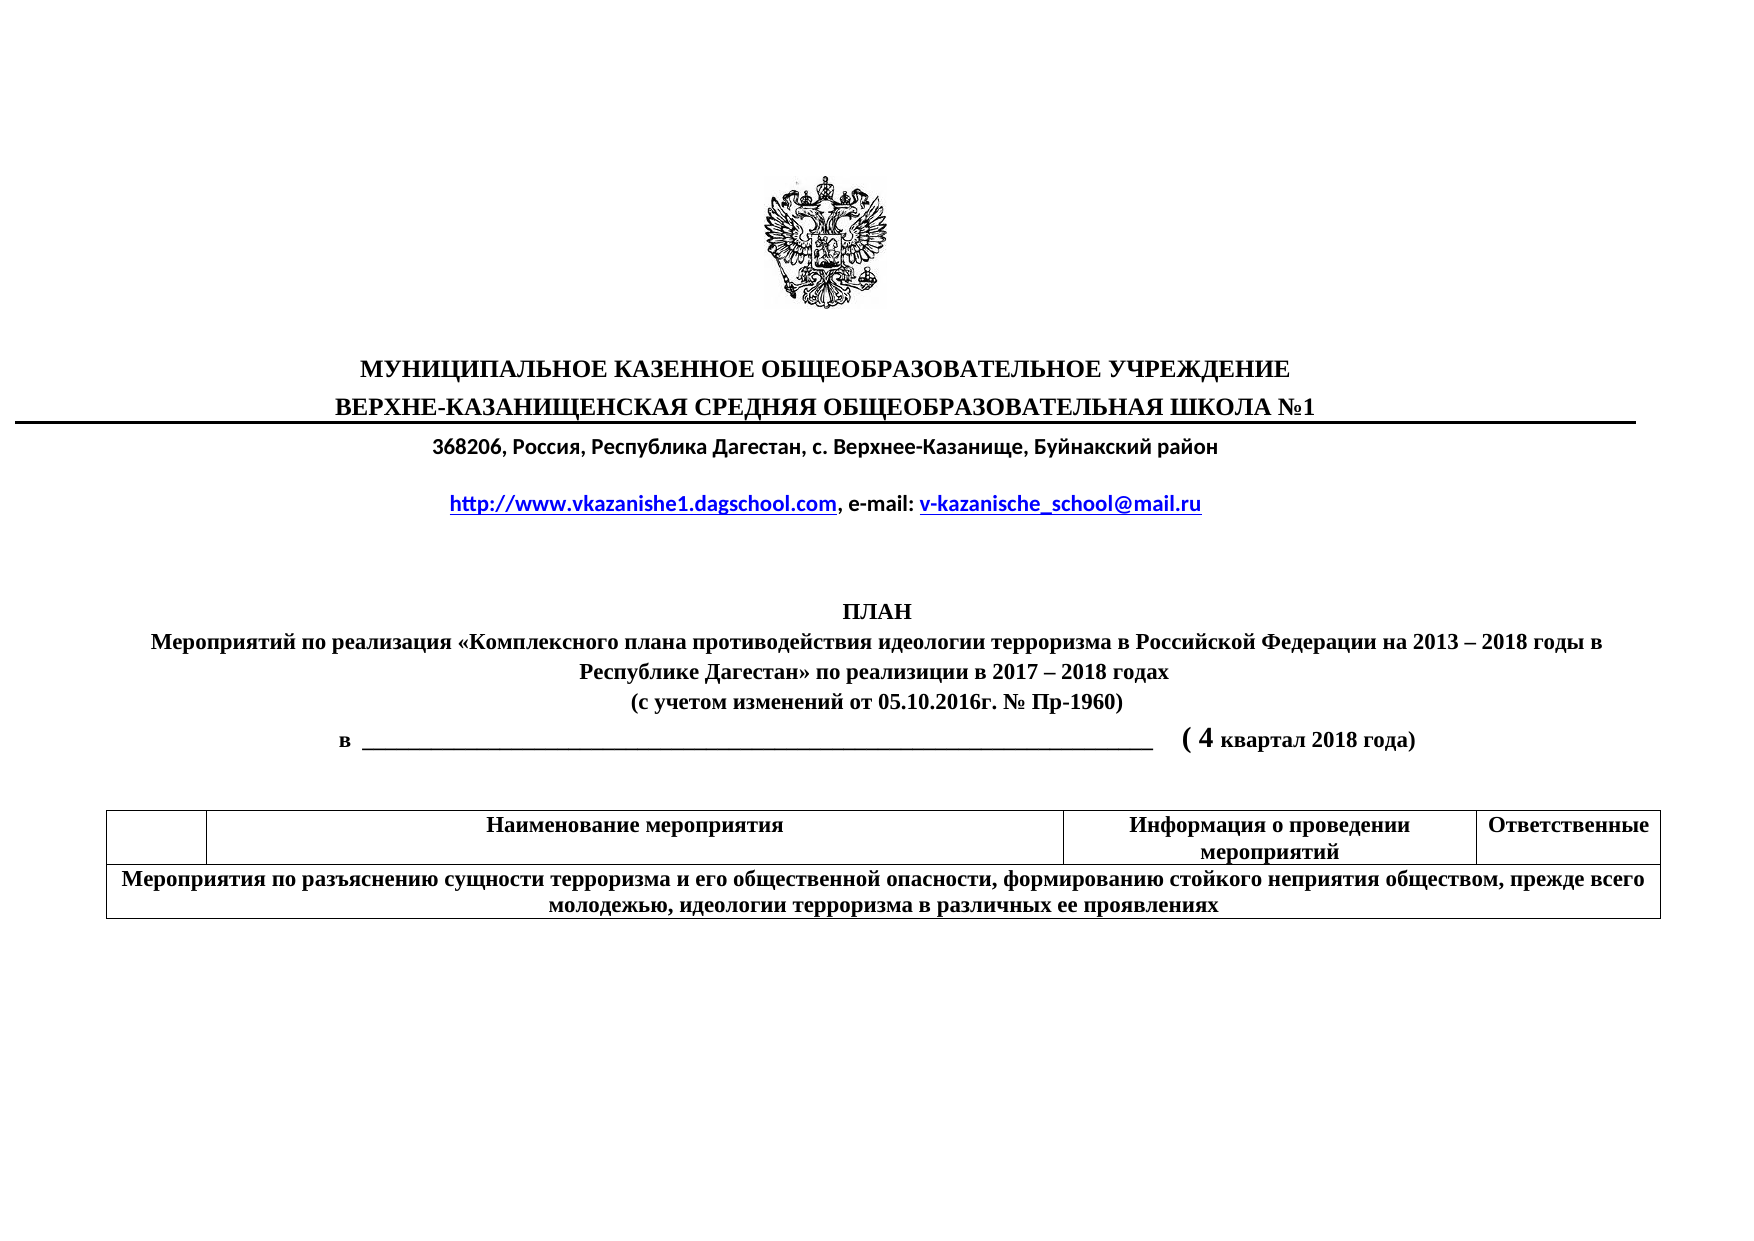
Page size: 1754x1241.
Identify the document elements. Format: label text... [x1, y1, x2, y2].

table_header Ответственные [1477, 811, 1660, 864]
text ВЕРХНЕ-КАЗАНИЩЕНСКАЯ СРЕДНЯЯ ОБЩЕОБРАЗОВАТЕЛЬНАЯ ШКОЛА №1 [15, 392, 1636, 421]
table_cell Мероприятия по разъяснению сущности терроризма и его общественной опасности, формированию стойкого неприятия обществом, прежде всего молодежью, идеологии терроризма в различных ее проявлениях [107, 865, 1660, 918]
text МУНИЦИПАЛЬНОЕ КАЗЕННОЕ ОБЩЕОБРАЗОВАТЕЛЬНОЕ УЧРЕЖДЕНИЕ [15, 354, 1636, 383]
table_header Наименование мероприятия [207, 811, 1063, 864]
text 368206, Россия, Республика Дагестан, с. Верхнее-Казанище, Буйнакский район [29, 432, 1621, 460]
text ПЛАН Мероприятий по реализация «Комплексного плана противодействия идеологии терроризма в Российской Федерации на 2013 – 2018 годы в Республике Дагестан» по реализиции в 2017 – 2018 годах (с учетом изменений от 05.10.2016г. № Пр-1960) в _____________________________________________________________________ ( 4 квартал 2018 года) [118, 598, 1636, 785]
text http://www.vkazanishe1.dagschool.com, e-mail: v-kazanische_school@mail.ru [29, 489, 1621, 517]
picture [763, 176, 887, 309]
table_header [107, 811, 206, 864]
table_header Информация о проведении мероприятий [1064, 811, 1476, 864]
